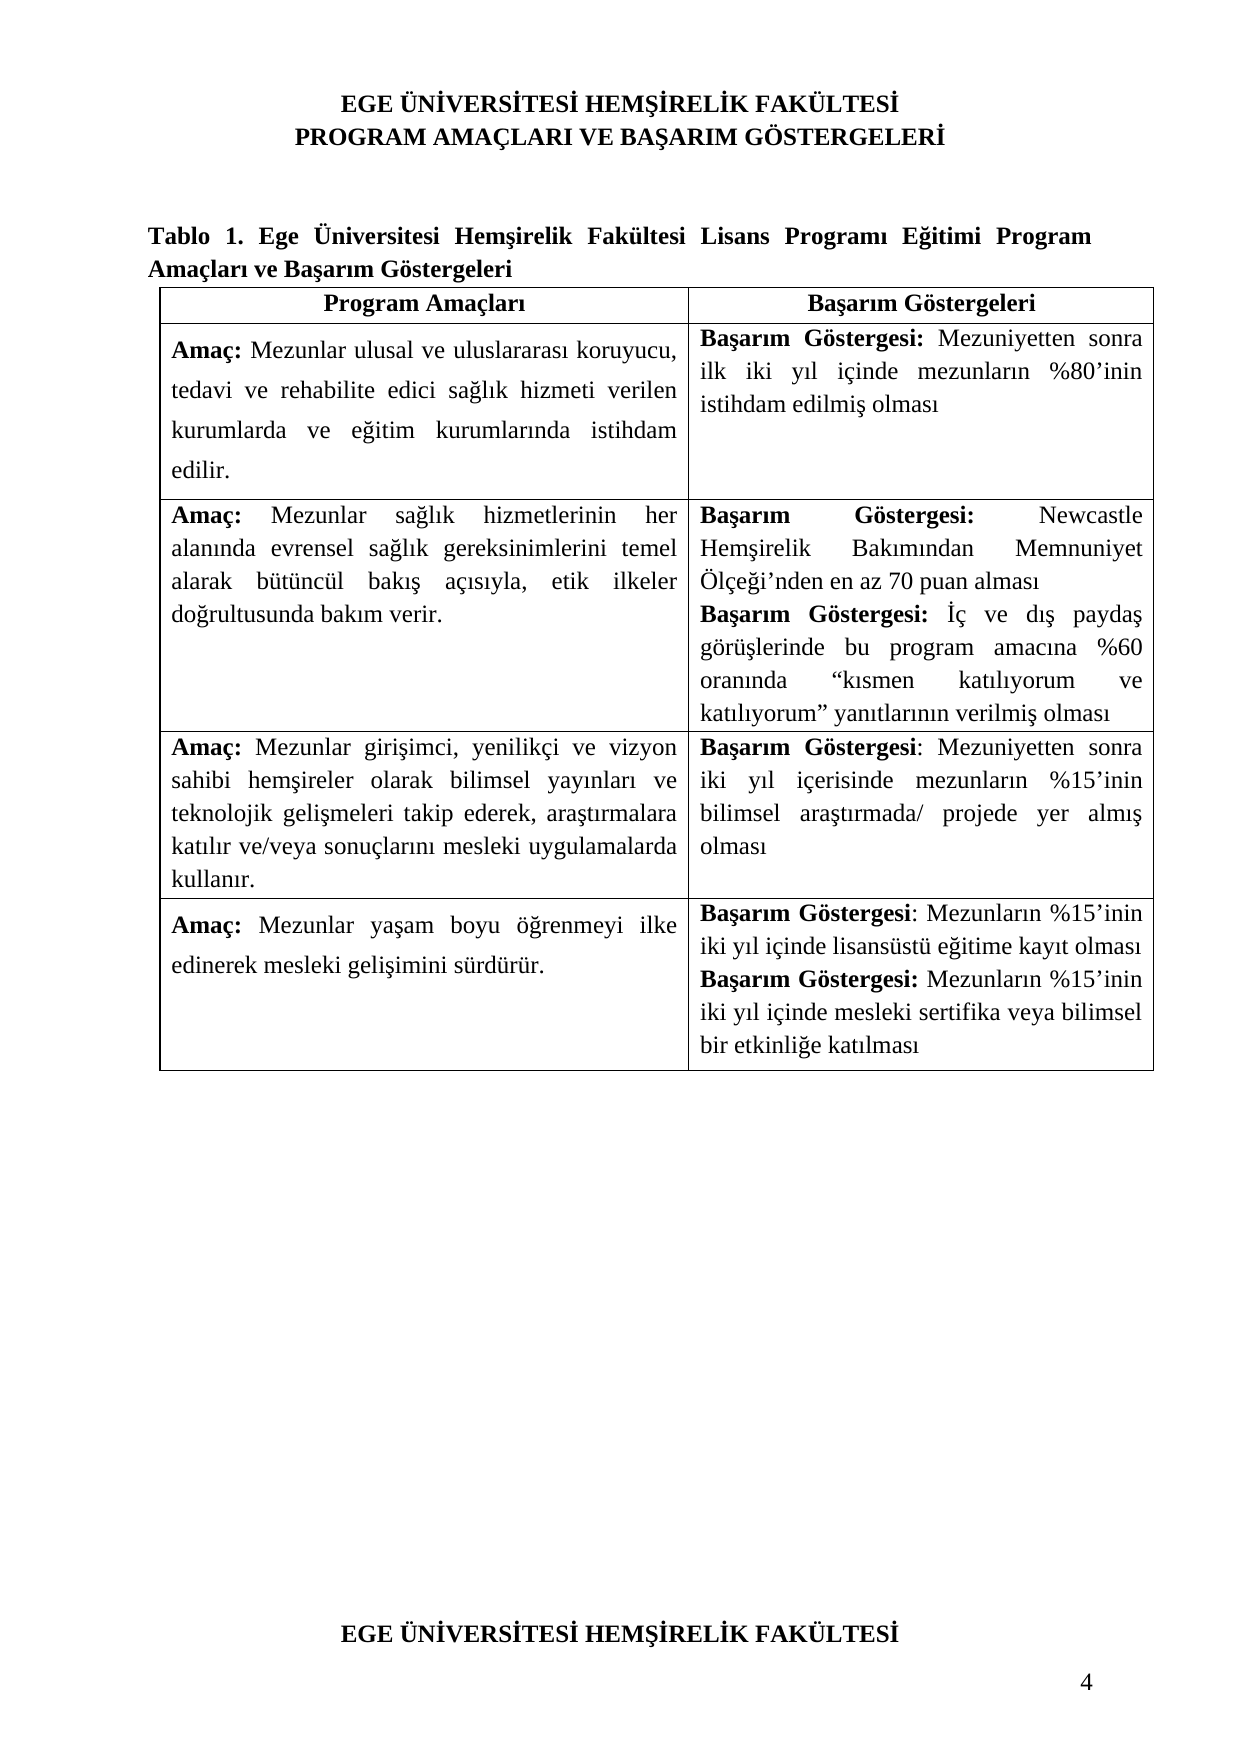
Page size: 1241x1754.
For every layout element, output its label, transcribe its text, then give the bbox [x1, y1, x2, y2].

table_header Başarım Göstergeleri [689, 288, 1153, 322]
table_cell Başarım Göstergesi: Newcastle Hemşirelik Bakımından Memnuniyet Ölçeği’nden en az 70 puan alması Başarım Göstergesi: İç ve dış paydaş görüşlerinde bu program amacına %60 oranında “kısmen katılıyorum ve katılıyorum” yanıtlarının verilmiş olması [689, 500, 1153, 731]
table_cell Amaç: Mezunlar girişimci, yenilikçi ve vizyon sahibi hemşireler olarak bilimsel yayınları ve teknolojik gelişmeleri takip ederek, araştırmalara katılır ve/veya sonuçlarını mesleki uygulamalarda kullanır. [161, 732, 688, 897]
text EGE ÜNİVERSİTESİ HEMŞİRELİK FAKÜLTESİ [148, 89, 1092, 117]
table_cell Başarım Göstergesi: Mezuniyetten sonra iki yıl içerisinde mezunların %15’inin bilimsel araştırmada/ projede yer almış olması [689, 732, 1153, 897]
table_cell Amaç: Mezunlar yaşam boyu öğrenmeyi ilke edinerek mesleki gelişimini sürdürür. [161, 899, 688, 1070]
table_cell Başarım Göstergesi: Mezuniyetten sonra ilk iki yıl içinde mezunların %80’inin istihdam edilmiş olması [689, 324, 1153, 499]
table_cell Başarım Göstergesi: Mezunların %15’inin iki yıl içinde lisansüstü eğitime kayıt olması Başarım Göstergesi: Mezunların %15’inin iki yıl içinde mesleki sertifika veya bilimsel bir etkinliğe katılması [689, 899, 1153, 1070]
table_cell Amaç: Mezunlar ulusal ve uluslararası koruyucu, tedavi ve rehabilite edici sağlık hizmeti verilen kurumlarda ve eğitim kurumlarında istihdam edilir. [161, 324, 688, 499]
table_header Program Amaçları [161, 288, 688, 322]
table_cell Amaç: Mezunlar sağlık hizmetlerinin her alanında evrensel sağlık gereksinimlerini temel alarak bütüncül bakış açısıyla, etik ilkeler doğrultusunda bakım verir. [161, 500, 688, 731]
text EGE ÜNİVERSİTESİ HEMŞİRELİK FAKÜLTESİ [148, 1619, 1092, 1647]
text PROGRAM AMAÇLARI VE BAŞARIM GÖSTERGELERİ [148, 122, 1092, 150]
text Tablo 1. Ege Üniversitesi Hemşirelik Fakültesi Lisans Programı Eğitimi Program Amaçları ve Başarım Göstergeleri [148, 221, 1092, 282]
